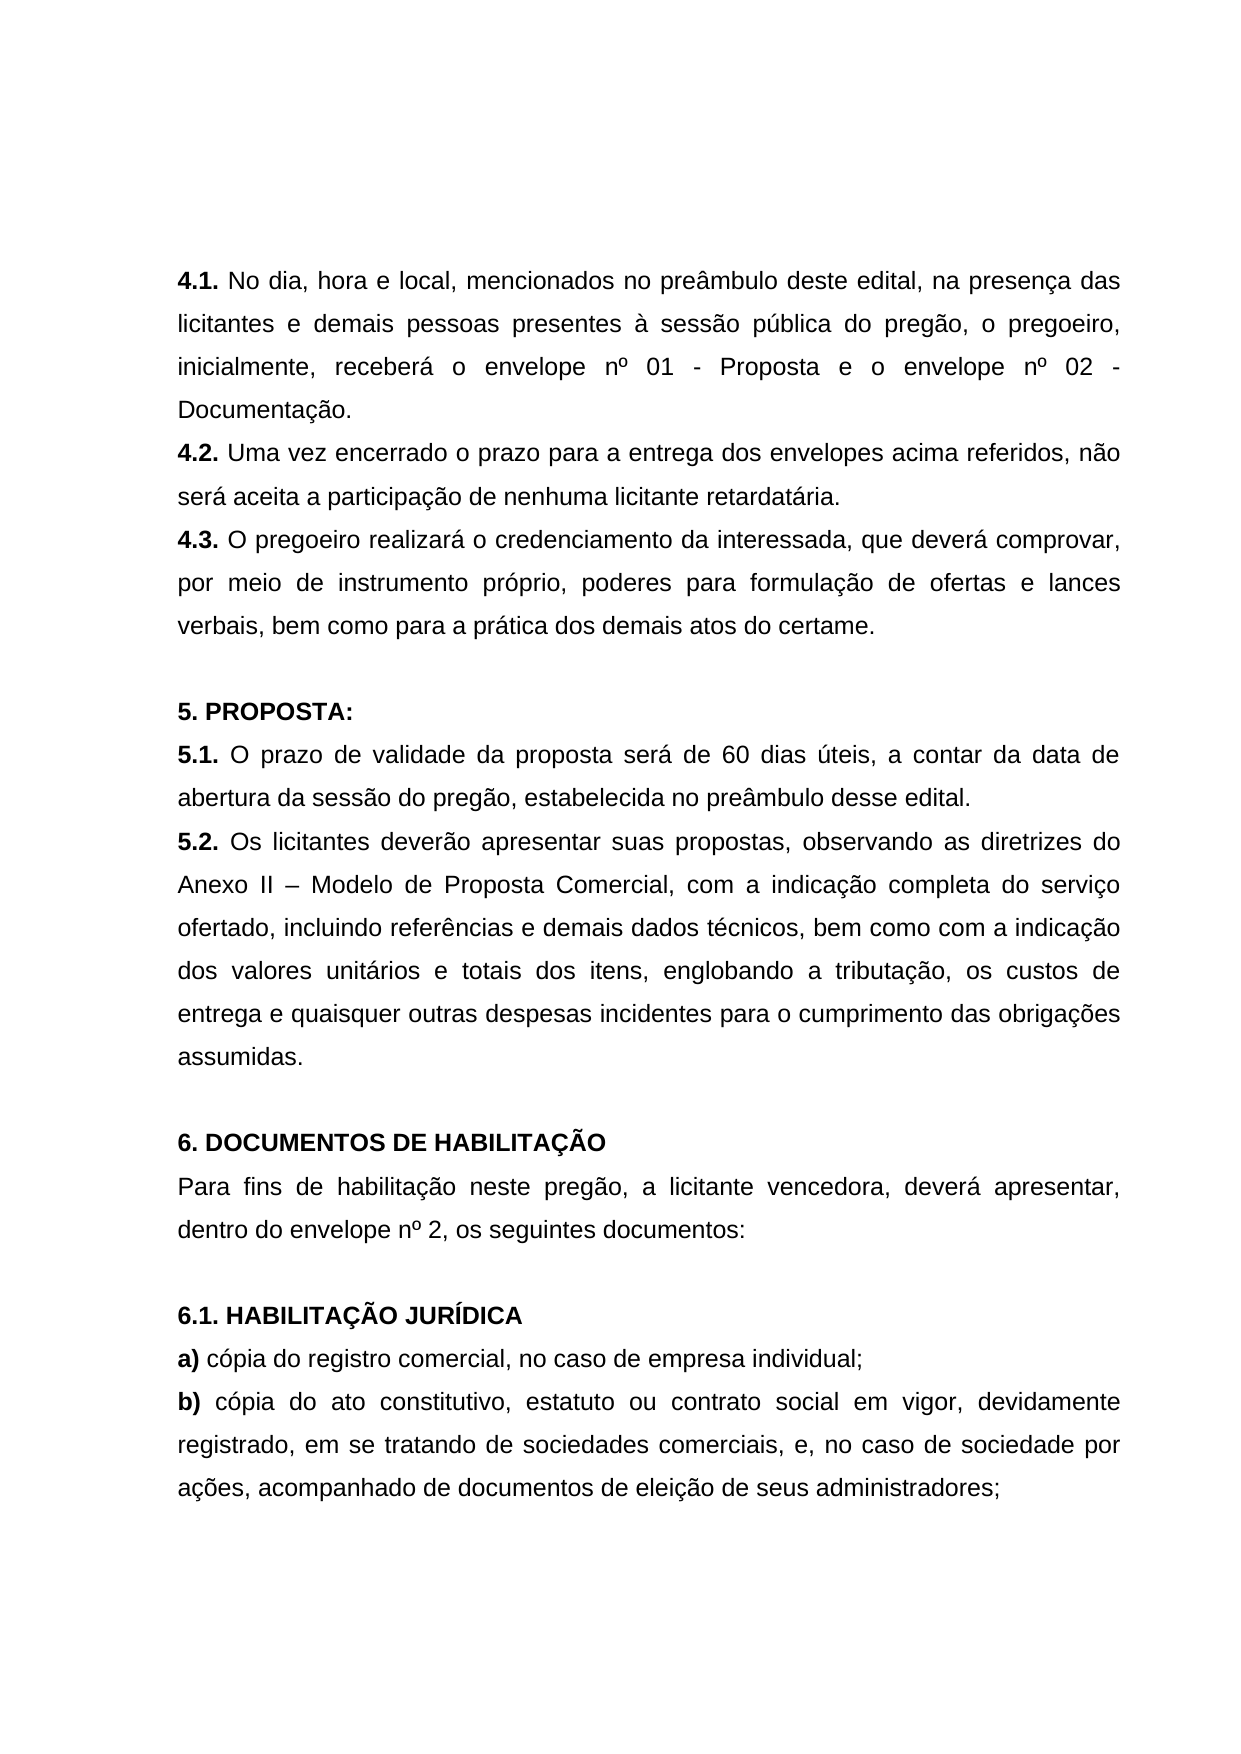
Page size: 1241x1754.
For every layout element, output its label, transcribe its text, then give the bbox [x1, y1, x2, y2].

text 5.2. Os licitantes deverão apresentar suas propostas, observando as diretrizes do Anexo II – Modelo de Proposta Comercial, com a indicação completa do serviço ofertado, incluindo referências e demais dados técnicos, bem como com a indicação dos valores unitários e totais dos itens, englobando a tributação, os custos de entrega e quaisquer outras despesas incidentes para o cumprimento das obrigações assumidas. [177, 826, 1122, 1071]
text 6. DOCUMENTOS DE HABILITAÇÃO [177, 1128, 1122, 1157]
text b) cópia do ato constitutivo, estatuto ou contrato social em vigor, devidamente registrado, em se tratando de sociedades comerciais, e, no caso de sociedade por ações, acompanhado de documentos de eleição de seus administradores; [177, 1387, 1122, 1502]
text a) cópia do registro comercial, no caso de empresa individual; [177, 1344, 1122, 1373]
text 6.1. HABILITAÇÃO JURÍDICA [177, 1301, 1122, 1329]
text 5.1. O prazo de validade da proposta será de 60 dias úteis, a contar da data de abertura da sessão do pregão, estabelecida no preâmbulo desse edital. [177, 740, 1122, 812]
text 4.2. Uma vez encerrado o prazo para a entrega dos envelopes acima referidos, não será aceita a participação de nenhuma licitante retardatária. [177, 438, 1122, 510]
text 4.1. No dia, hora e local, mencionados no preâmbulo deste edital, na presença das licitantes e demais pessoas presentes à sessão pública do pregão, o pregoeiro, inicialmente, receberá o envelope nº 01 - Proposta e o envelope nº 02 -Documentação. [177, 266, 1122, 424]
text Para fins de habilitação neste pregão, a licitante vencedora, deverá apresentar, dentro do envelope nº 2, os seguintes documentos: [177, 1171, 1122, 1243]
text 5. PROPOSTA: [177, 697, 1122, 726]
text 4.3. O pregoeiro realizará o credenciamento da interessada, que deverá comprovar, por meio de instrumento próprio, poderes para formulação de ofertas e lances verbais, bem como para a prática dos demais atos do certame. [177, 524, 1122, 639]
